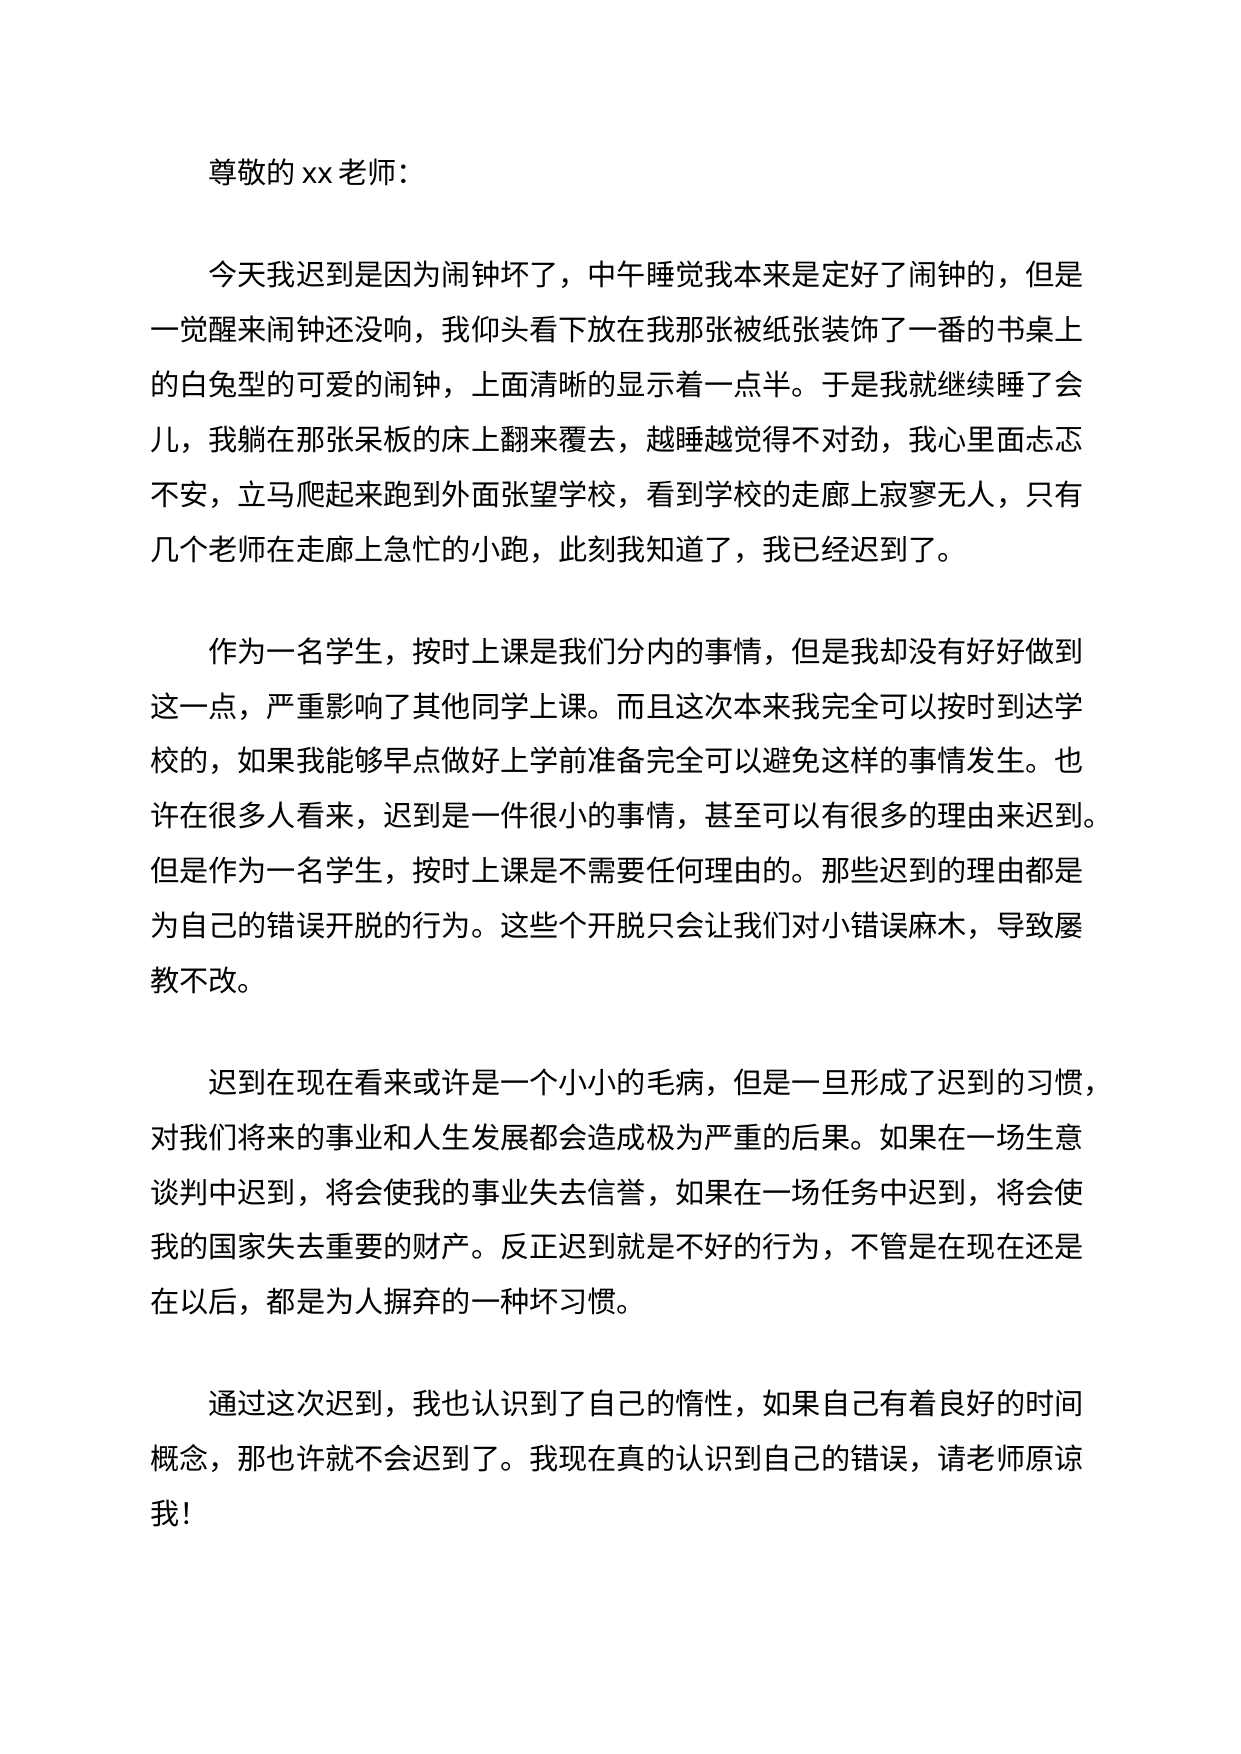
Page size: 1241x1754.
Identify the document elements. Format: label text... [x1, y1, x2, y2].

text 通过这次迟到，我也认识到了自己的惰性，如果自己有着良好的时间概念，那也许就不会迟到了。我现在真的认识到自己的错误，请老师原谅我！ [150, 1381, 1090, 1533]
text 迟到在现在看来或许是一个小小的毛病，但是一旦形成了迟到的习惯，对我们将来的事业和人生发展都会造成极为严重的后果。如果在一场生意谈判中迟到，将会使我的事业失去信誉，如果在一场任务中迟到，将会使我的国家失去重要的财产。反正迟到就是不好的行为，不管是在现在还是在以后，都是为人摒弃的一种坏习惯。 [150, 1059, 1090, 1321]
text 尊敬的xx老师： [150, 150, 1090, 192]
text 作为一名学生，按时上课是我们分内的事情，但是我却没有好好做到这一点，严重影响了其他同学上课。而且这次本来我完全可以按时到达学校的，如果我能够早点做好上学前准备完全可以避免这样的事情发生。也许在很多人看来，迟到是一件很小的事情，甚至可以有很多的理由来迟到。但是作为一名学生，按时上课是不需要任何理由的。那些迟到的理由都是为自己的错误开脱的行为。这些个开脱只会让我们对小错误麻木，导致屡教不改。 [150, 628, 1090, 1000]
text 今天我迟到是因为闹钟坏了，中午睡觉我本来是定好了闹钟的，但是一觉醒来闹钟还没响，我仰头看下放在我那张被纸张装饰了一番的书桌上的白兔型的可爱的闹钟，上面清晰的显示着一点半。于是我就继续睡了会儿，我躺在那张呆板的床上翻来覆去，越睡越觉得不对劲，我心里面忐忑不安，立马爬起来跑到外面张望学校，看到学校的走廊上寂寥无人，只有几个老师在走廊上急忙的小跑，此刻我知道了，我已经迟到了。 [150, 252, 1090, 569]
